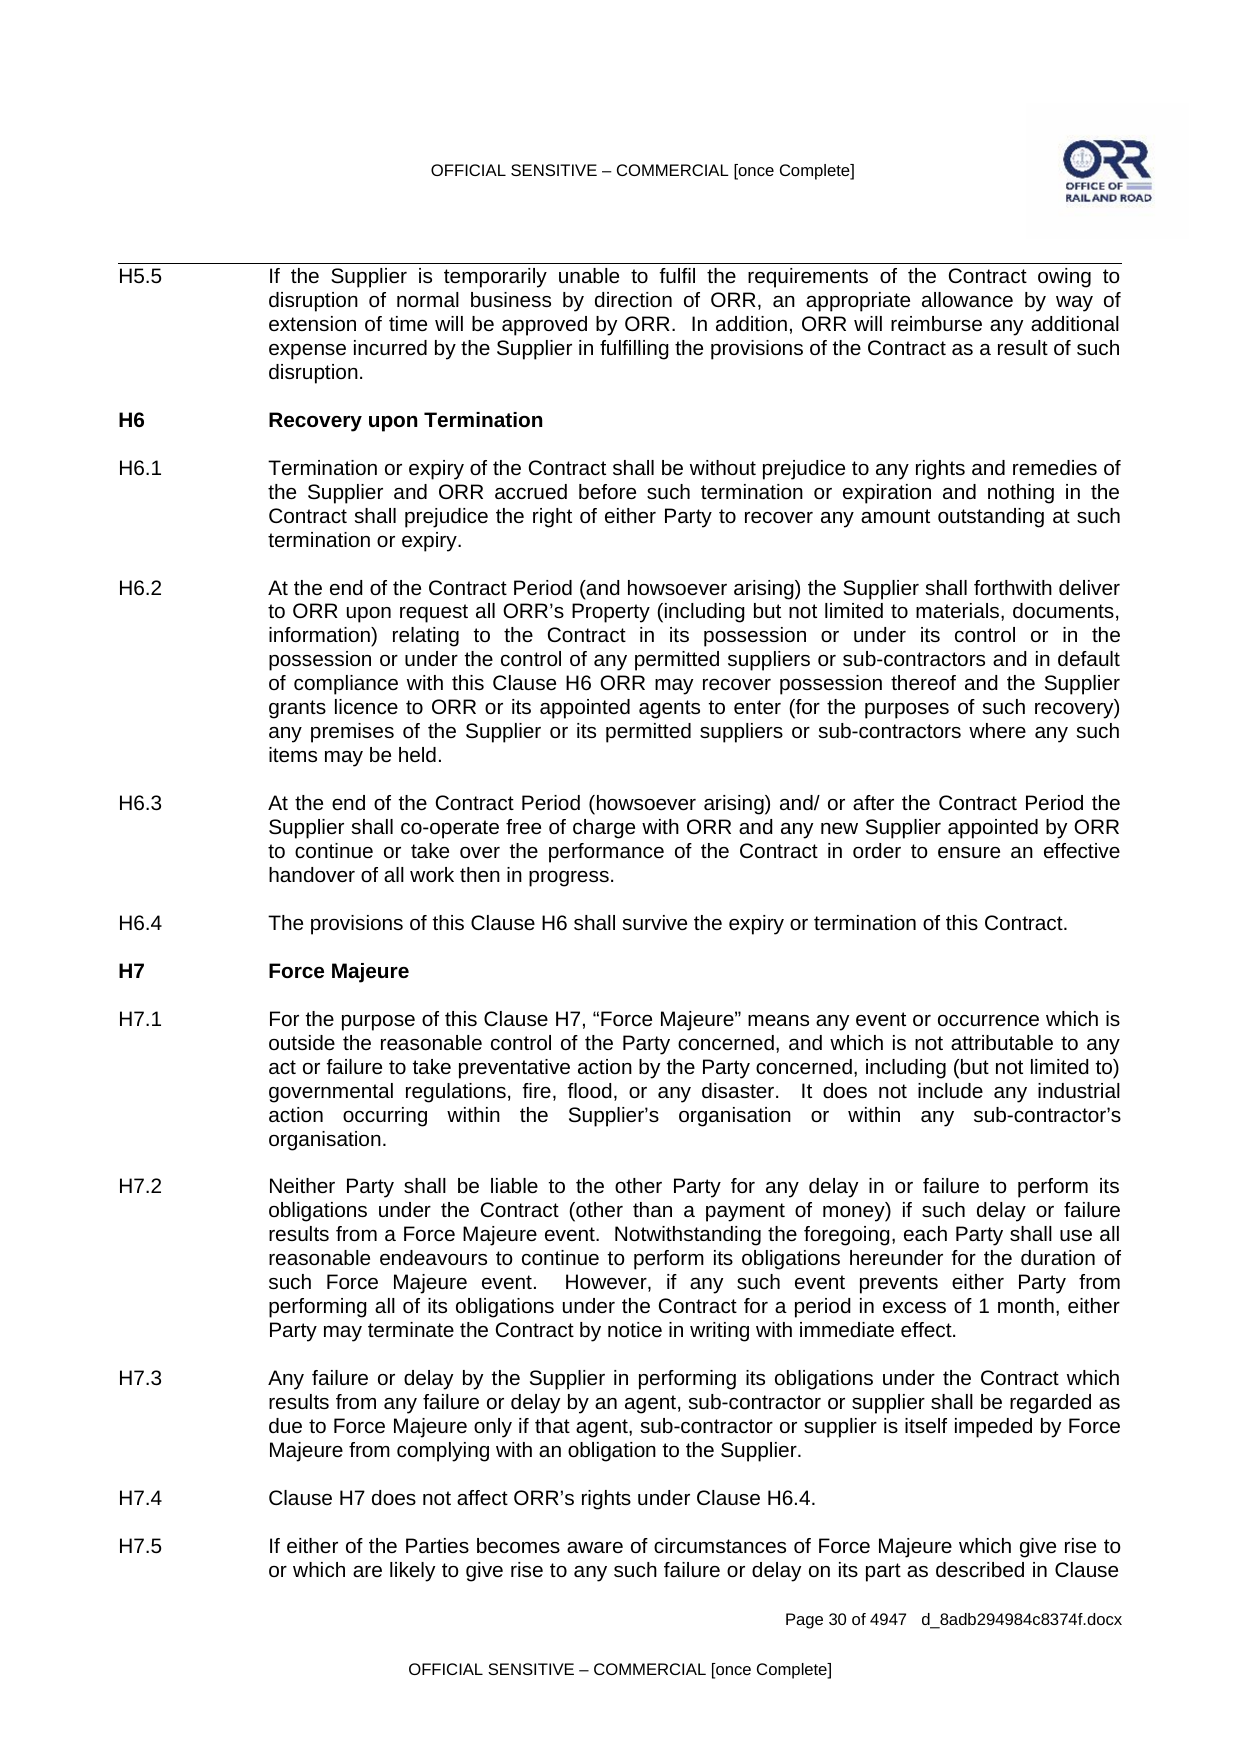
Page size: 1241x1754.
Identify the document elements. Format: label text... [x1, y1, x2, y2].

text H6 Recovery upon Termination [118, 408, 1122, 432]
text H6.2 At the end of the Contract Period (and howsoever arising) the Supplier shall forthwith deliver to ORR upon request all ORR’s Property (including but not limited to materials, documents, information) relating to the Contract in its possession or under its control or in the possession or under the control of any permitted suppliers or sub-contractors and in default of compliance with this Clause H6 ORR may recover possession thereof and the Supplier grants licence to ORR or its appointed agents to enter (for the purposes of such recovery) any premises of the Supplier or its permitted suppliers or sub-contractors where any such items may be held. [118, 575, 1122, 767]
text H7 Force Majeure [118, 959, 1122, 983]
text H6.3 At the end of the Contract Period (howsoever arising) and/ or after the Contract Period the Supplier shall co-operate free of charge with ORR and any new Supplier appointed by ORR to continue or take over the performance of the Contract in order to ensure an effective handover of all work then in progress. [118, 791, 1122, 887]
text H7.2 Neither Party shall be liable to the other Party for any delay in or failure to perform its obligations under the Contract (other than a payment of money) if such delay or failure results from a Force Majeure event. Notwithstanding the foregoing, each Party shall use all reasonable endeavours to continue to perform its obligations hereunder for the duration of such Force Majeure event. However, if any such event prevents either Party from performing all of its obligations under the Contract for a period in excess of 1 month, either Party may terminate the Contract by notice in writing with immediate effect. [118, 1174, 1122, 1342]
text H7.1 For the purpose of this Clause H7, “Force Majeure” means any event or occurrence which is outside the reasonable control of the Party concerned, and which is not attributable to any act or failure to take preventative action by the Party concerned, including (but not limited to) governmental regulations, fire, flood, or any disaster. It does not include any industrial action occurring within the Supplier’s organisation or within any sub-contractor’s organisation. [118, 1007, 1122, 1150]
text H5.5 If the Supplier is temporarily unable to fulfil the requirements of the Contract owing to disruption of normal business by direction of ORR, an appropriate allowance by way of extension of time will be approved by ORR. In addition, ORR will reimburse any additional expense incurred by the Supplier in fulfilling the provisions of the Contract as a result of such disruption. [118, 264, 1122, 384]
picture [1026, 103, 1189, 239]
text H6.4 The provisions of this Clause H6 shall survive the expiry or termination of this Contract. [118, 911, 1122, 935]
text H6.1 Termination or expiry of the Contract shall be without prejudice to any rights and remedies of the Supplier and ORR accrued before such termination or expiration and nothing in the Contract shall prejudice the right of either Party to recover any amount outstanding at such termination or expiry. [118, 456, 1122, 551]
text H7.3 Any failure or delay by the Supplier in performing its obligations under the Contract which results from any failure or delay by an agent, sub-contractor or supplier shall be regarded as due to Force Majeure only if that agent, sub-contractor or supplier is itself impeded by Force Majeure from complying with an obligation to the Supplier. [118, 1366, 1122, 1462]
text H7.4 Clause H7 does not affect ORR’s rights under Clause H6.4. [118, 1486, 1122, 1510]
